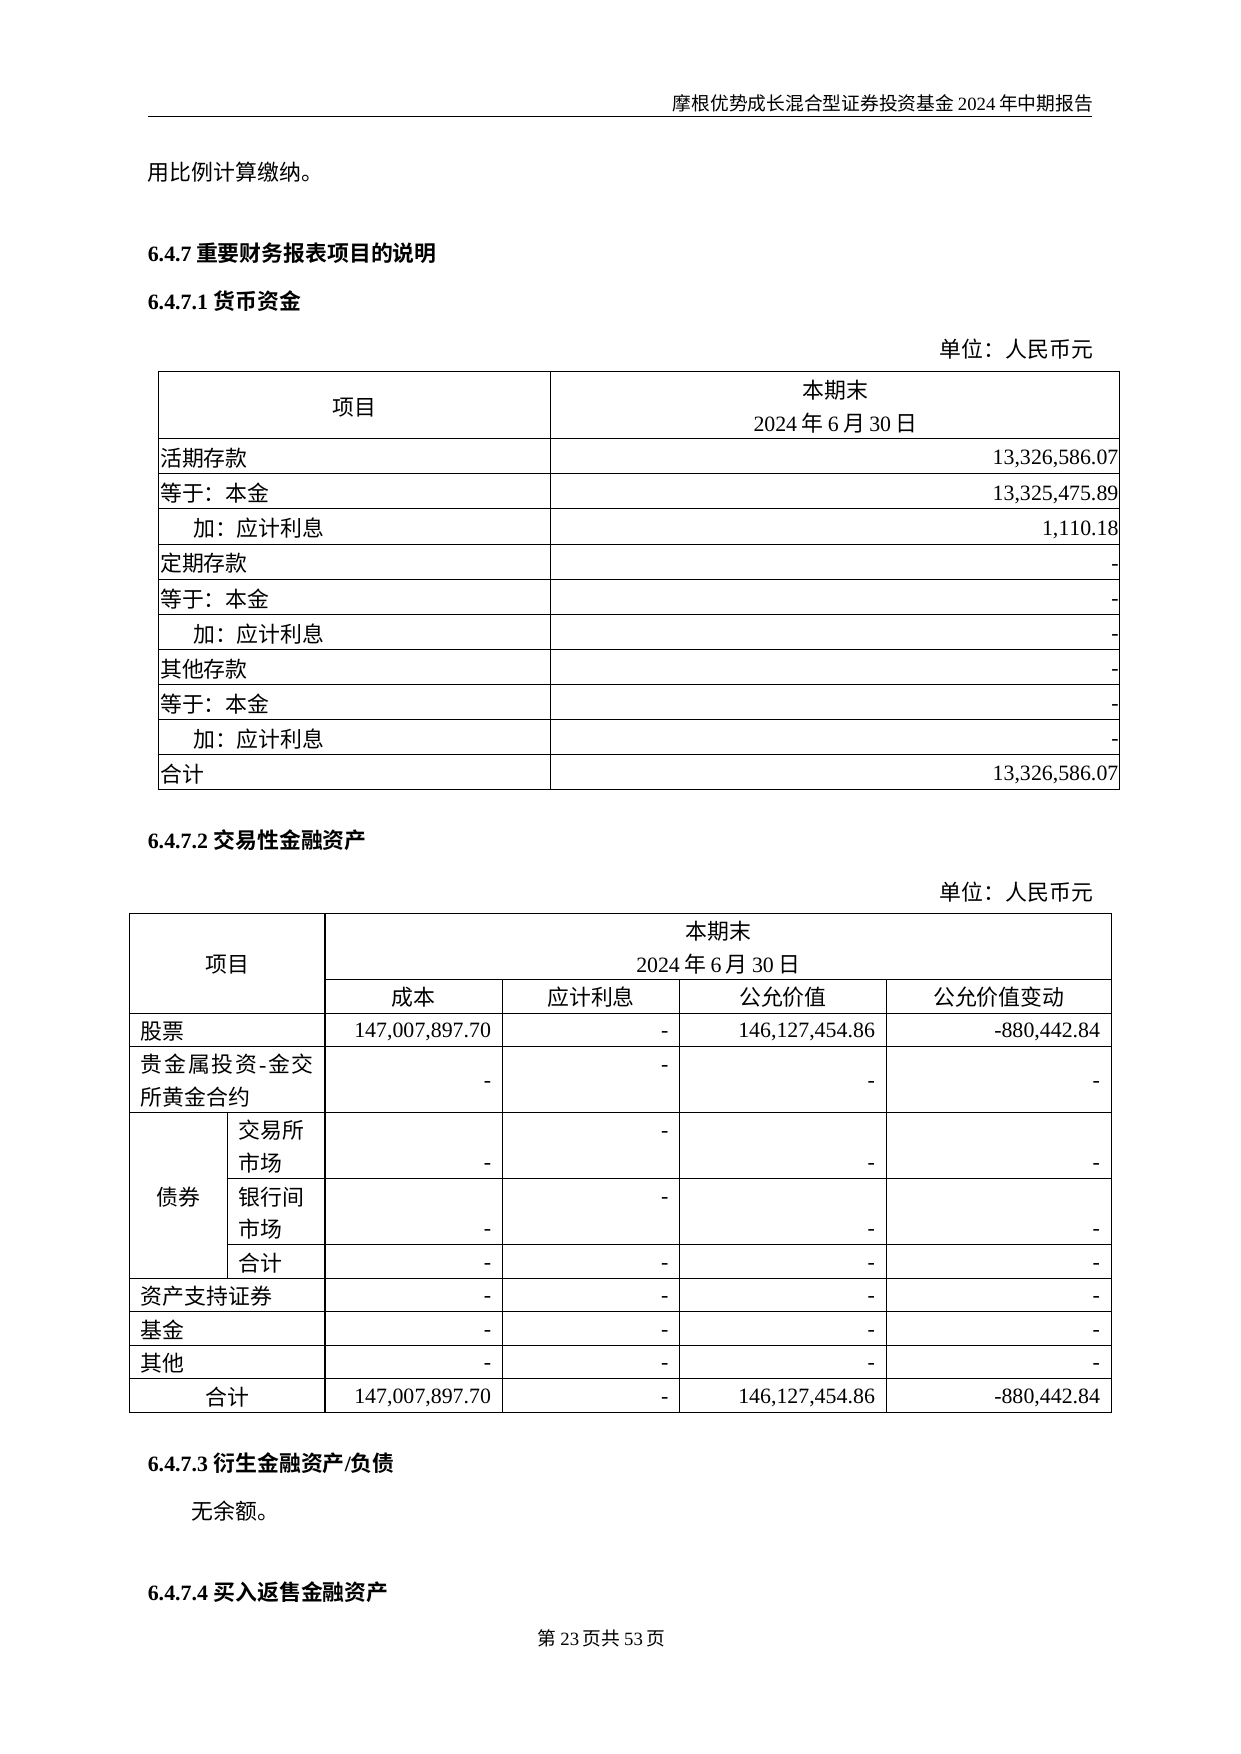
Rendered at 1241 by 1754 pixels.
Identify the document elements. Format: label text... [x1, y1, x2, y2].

table_cell - [503, 1179, 679, 1244]
table_cell - [551, 685, 1119, 719]
table_cell 银行间市场 [228, 1179, 324, 1244]
table_cell - [503, 1047, 679, 1112]
table_cell 债券 [130, 1113, 227, 1278]
table_cell 146,127,454.86 [680, 1014, 886, 1046]
table_cell 其他存款 [159, 650, 550, 684]
table_cell - [503, 1312, 679, 1345]
table_cell 147,007,897.70 [326, 1014, 502, 1046]
table_cell - [326, 1312, 502, 1345]
table_cell 基金 [130, 1312, 324, 1345]
table_cell 公允价值变动 [887, 980, 1111, 1012]
table_cell 活期存款 [159, 439, 550, 473]
table_cell 13,326,586.07 [551, 755, 1119, 789]
table_cell - [551, 650, 1119, 684]
text 6.4.7.1 货币资金 [148, 283, 1092, 316]
table_cell - [503, 1245, 679, 1278]
table_cell 加：应计利息 [159, 720, 550, 754]
table_cell - [503, 1279, 679, 1311]
table_cell 等于：本金 [159, 474, 550, 508]
table_cell 公允价值 [680, 980, 886, 1012]
table_cell - [503, 1113, 679, 1178]
text 6.4.7.3 衍生金融资产/负债 [148, 1445, 1092, 1478]
table_cell - [551, 545, 1119, 578]
table_cell 加：应计利息 [159, 509, 550, 543]
table_cell - [680, 1179, 886, 1244]
table_cell 13,325,475.89 [551, 474, 1119, 508]
table_cell - [503, 1379, 679, 1412]
table_cell - [680, 1047, 886, 1112]
table_cell 等于：本金 [159, 580, 550, 614]
table_cell - [326, 1346, 502, 1378]
table_cell 定期存款 [159, 545, 550, 578]
table_cell 贵金属投资-金交所黄金合约 [130, 1047, 324, 1112]
table_cell - [680, 1245, 886, 1278]
table_cell - [326, 1047, 502, 1112]
table_cell - [503, 1014, 679, 1046]
table_cell 资产支持证券 [130, 1279, 324, 1311]
table_cell - [887, 1346, 1111, 1378]
table_cell 合计 [159, 755, 550, 789]
table_cell 1,110.18 [551, 509, 1119, 543]
table_cell 成本 [326, 980, 502, 1012]
table_cell - [551, 615, 1119, 649]
table_cell - [326, 1179, 502, 1244]
table_cell - [326, 1279, 502, 1311]
table_cell - [680, 1279, 886, 1311]
table_cell 股票 [130, 1014, 324, 1046]
table_cell 合计 [228, 1245, 324, 1278]
table_cell 146,127,454.86 [680, 1379, 886, 1412]
table_cell - [680, 1113, 886, 1178]
table_cell 应计利息 [503, 980, 679, 1012]
table_cell 147,007,897.70 [326, 1379, 502, 1412]
table_cell - [551, 580, 1119, 614]
table_cell - [503, 1346, 679, 1378]
table_cell - [887, 1179, 1111, 1244]
table_cell 等于：本金 [159, 685, 550, 719]
table_cell - [887, 1312, 1111, 1345]
table_header 项目 [159, 372, 550, 438]
table_cell -880,442.84 [887, 1014, 1111, 1046]
text 6.4.7重要财务报表项目的说明 [148, 235, 1092, 268]
table_header 本期末 2024年6月30日 [326, 914, 1111, 979]
table_cell - [326, 1113, 502, 1178]
table_cell - [326, 1245, 502, 1278]
text 6.4.7.2 交易性金融资产 [148, 823, 1092, 855]
table_cell - [887, 1047, 1111, 1112]
text 单位：人民币元 [149, 874, 1092, 907]
table_cell - [680, 1312, 886, 1345]
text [148, 154, 1092, 187]
table_cell 其他 [130, 1346, 324, 1378]
text 无余额。 [148, 1494, 1092, 1526]
table_cell 加：应计利息 [159, 615, 550, 649]
table_cell 合计 [130, 1379, 324, 1412]
table_cell 13,326,586.07 [551, 439, 1119, 473]
table_cell - [887, 1279, 1111, 1311]
table_cell - [887, 1245, 1111, 1278]
table_header 本期末 2024年6月30日 [551, 372, 1119, 438]
table_cell - [680, 1346, 886, 1378]
table_header 项目 [130, 914, 324, 1012]
text 单位：人民币元 [149, 332, 1092, 364]
table_cell - [887, 1113, 1111, 1178]
table_cell - [551, 720, 1119, 754]
text 6.4.7.4 买入返售金融资产 [148, 1574, 1092, 1607]
table_cell -880,442.84 [887, 1379, 1111, 1412]
table_cell 交易所市场 [228, 1113, 324, 1178]
